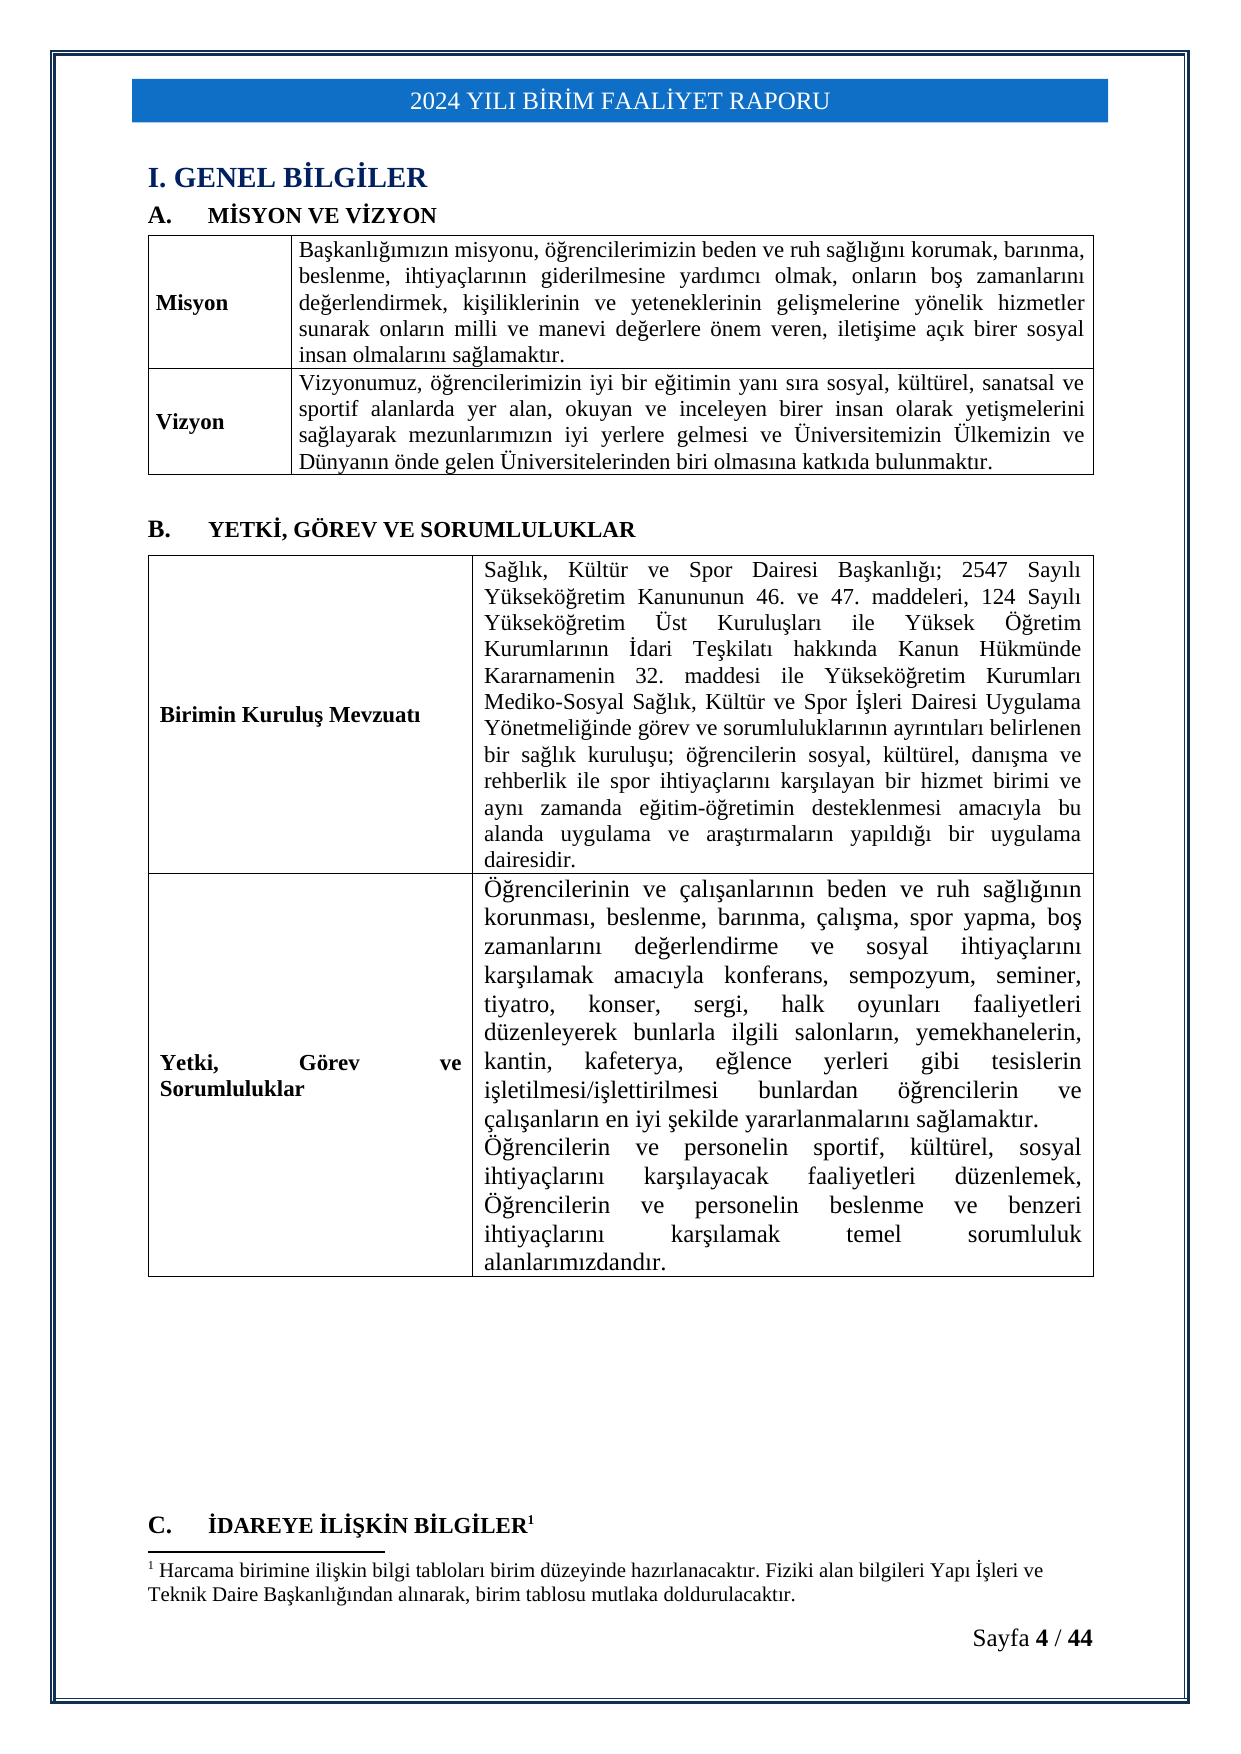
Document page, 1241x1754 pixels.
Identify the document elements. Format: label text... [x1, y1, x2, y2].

table_cell Vizyonumuz, öğrencilerimizin iyi bir eğitimin yanı sıra sosyal, kültürel, sanatsal ve sportif alanlarda yer alan, okuyan ve inceleyen birer insan olarak yetişmelerini sağlayarak mezunlarımızın iyi yerlere gelmesi ve Üniversitemizin Ülkemizin ve Dünyanın önde gelen Üniversitelerinden biri olmasına katkıda bulunmaktır. [292, 369, 1093, 474]
table_cell Öğrencilerinin ve çalışanlarının beden ve ruh sağlığının korunması, beslenme, barınma, çalışma, spor yapma, boş zamanlarını değerlendirme ve sosyal ihtiyaçlarını karşılamak amacıyla konferans, sempozyum, seminer, tiyatro, konser, sergi, halk oyunları faaliyetleri düzenleyerek bunlarla ilgili salonların, yemekhanelerin, kantin, kafeterya, eğlence yerleri gibi tesislerin işletilmesi/işlettirilmesi bunlardan öğrencilerin ve çalışanların en iyi şekilde yararlanmalarını sağlamaktır. Öğrencilerin ve personelin sportif, kültürel, sosyal ihtiyaçlarını karşılayacak faaliyetleri düzenlemek, Öğrencilerin ve personelin beslenme ve benzeri ihtiyaçlarını karşılamak temel sorumluluk alanlarımızdandır. [473, 874, 1093, 1276]
table_cell Vizyon [149, 369, 291, 474]
table_header Birimin Kuruluş Mevzuatı [149, 556, 472, 873]
table_header Misyon [149, 236, 291, 368]
table_header Sağlık, Kültür ve Spor Dairesi Başkanlığı; 2547 Sayılı Yükseköğretim Kanununun 46. ve 47. maddeleri, 124 Sayılı Yükseköğretim Üst Kuruluşları ile Yüksek Öğretim Kurumlarının İdari Teşkilatı hakkında Kanun Hükmünde Kararnamenin 32. maddesi ile Yükseköğretim Kurumları Mediko-Sosyal Sağlık, Kültür ve Spor İşleri Dairesi Uygulama Yönetmeliğinde görev ve sorumluluklarının ayrıntıları belirlenen bir sağlık kuruluşu; öğrencilerin sosyal, kültürel, danışma ve rehberlik ile spor ihtiyaçlarını karşılayan bir hizmet birimi ve aynı zamanda eğitim-öğretimin desteklenmesi amacıyla bu alanda uygulama ve araştırmaların yapıldığı bir uygulama dairesidir. [473, 556, 1093, 873]
subtitle YETKİ, GÖREV VE SORUMLULUKLAR [148, 514, 1092, 543]
subtitle GENEL BİLGİLER [148, 160, 1092, 194]
subtitle MİSYON VE VİZYON [148, 200, 1092, 229]
table_header Başkanlığımızın misyonu, öğrencilerimizin beden ve ruh sağlığını korumak, barınma, beslenme, ihtiyaçlarının giderilmesine yardımcı olmak, onların boş zamanlarını değerlendirmek, kişiliklerinin ve yeteneklerinin gelişmelerine yönelik hizmetler sunarak onların milli ve manevi değerlere önem veren, iletişime açık birer sosyal insan olmalarını sağlamaktır. [292, 236, 1093, 368]
table_cell Yetki, Görev ve Sorumluluklar [149, 874, 472, 1276]
subtitle İDAREYE İLİŞKİN BİLGİLER [148, 1510, 1092, 1539]
